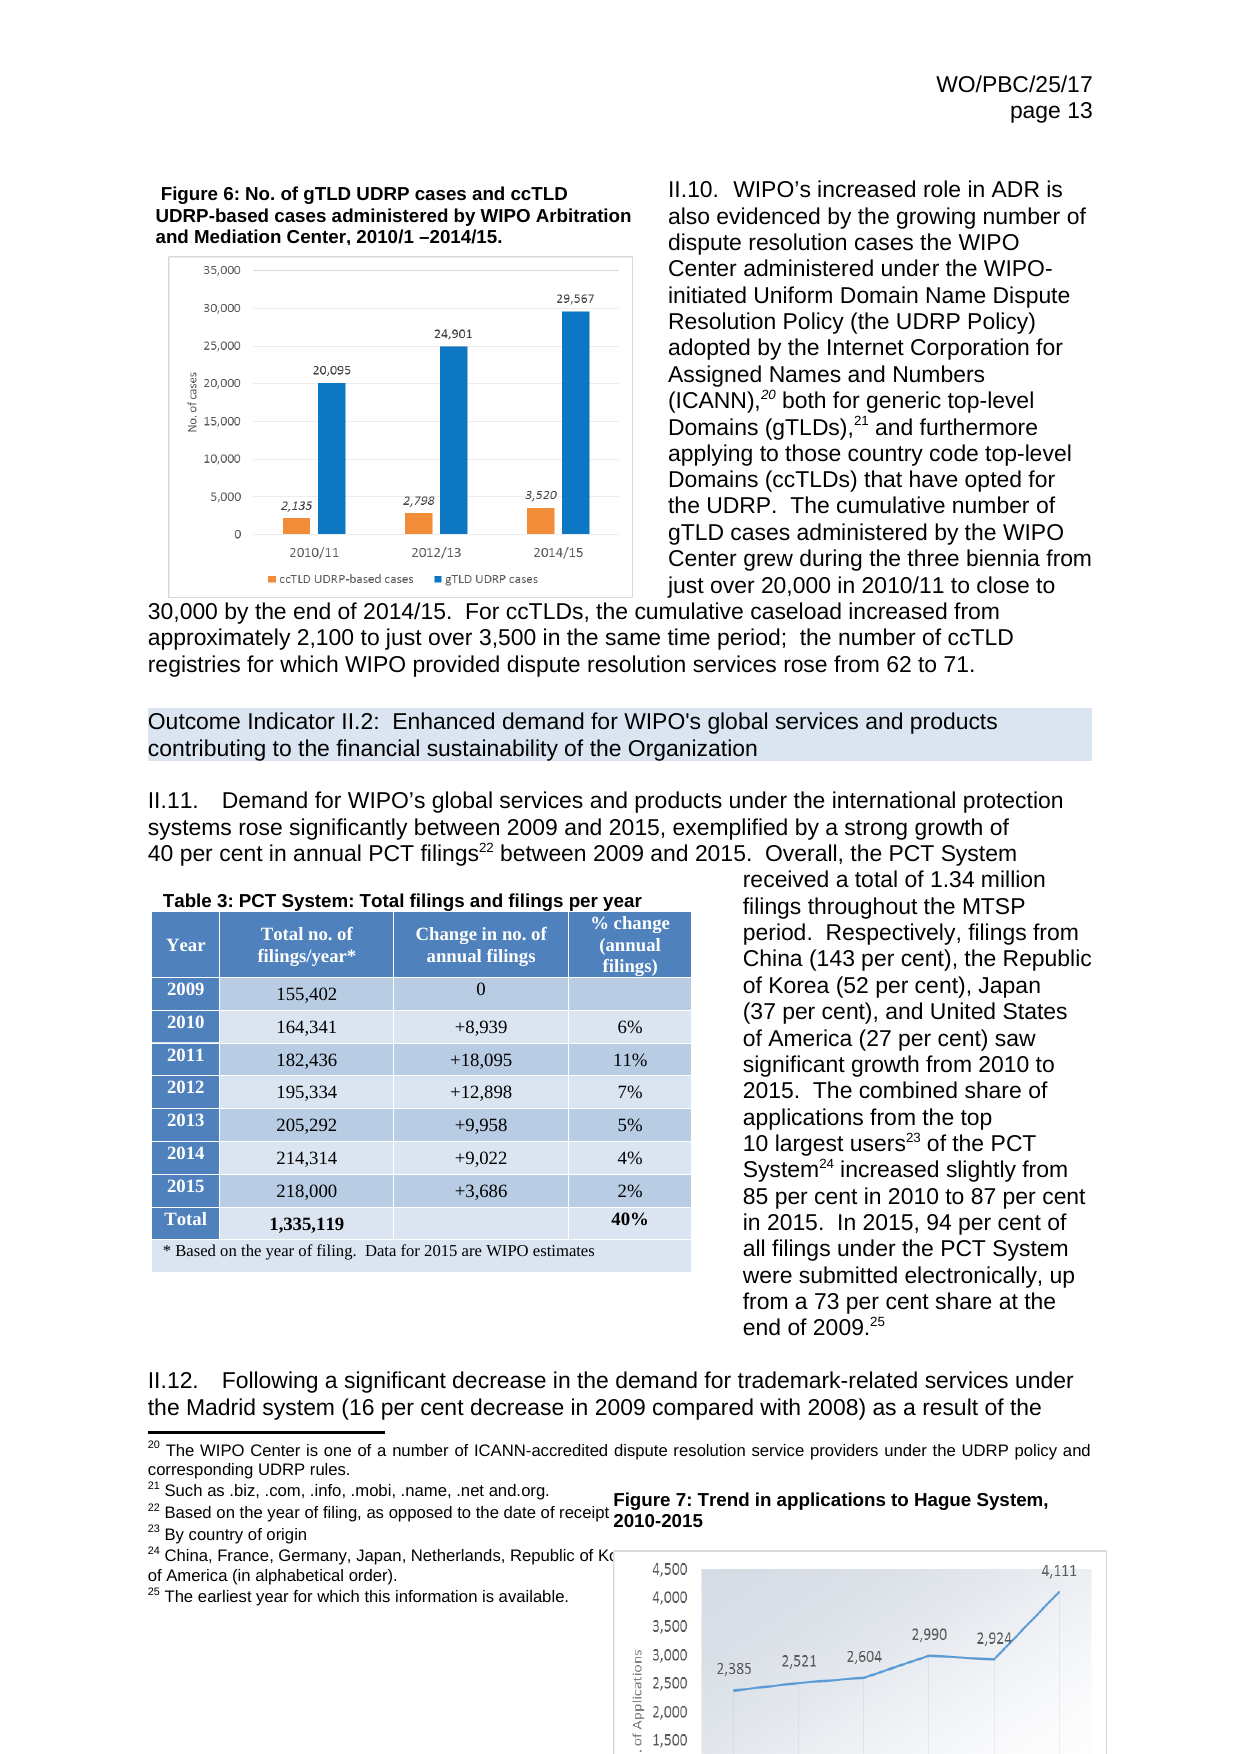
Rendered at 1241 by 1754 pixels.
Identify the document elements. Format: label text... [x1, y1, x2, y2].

picture [168, 256, 633, 598]
list Demand for WIPO’s global services and products under the international protection systems rose significantly between 2009 and 2015, exemplified by a strong growth of 40 per cent in annual PCT filings between 2009 and 2015. Overall, the PCT System received a total of 1.34 million filings throughout the MTSP period. Respectively, filings from China (143 per cent), the Republic of Korea (52 per cent), Japan (37 per cent), and United States of America (27 per cent) saw significant growth from 2010 to 2015. The combined share of applications from the top 10 largest users of the PCT System increased slightly from 85 per cent in 2010 to 87 per cent in 2015. In 2015, 94 per cent of all filings under the PCT System were submitted electronically, up from a 73 per cent share at the end of 2009. [148, 787, 1092, 1341]
subtitle Outcome Indicator II.2: Enhanced demand for WIPO's global services and products contributing to the financial sustainability of the Organization [148, 708, 1092, 761]
picture [613, 1550, 1107, 1754]
